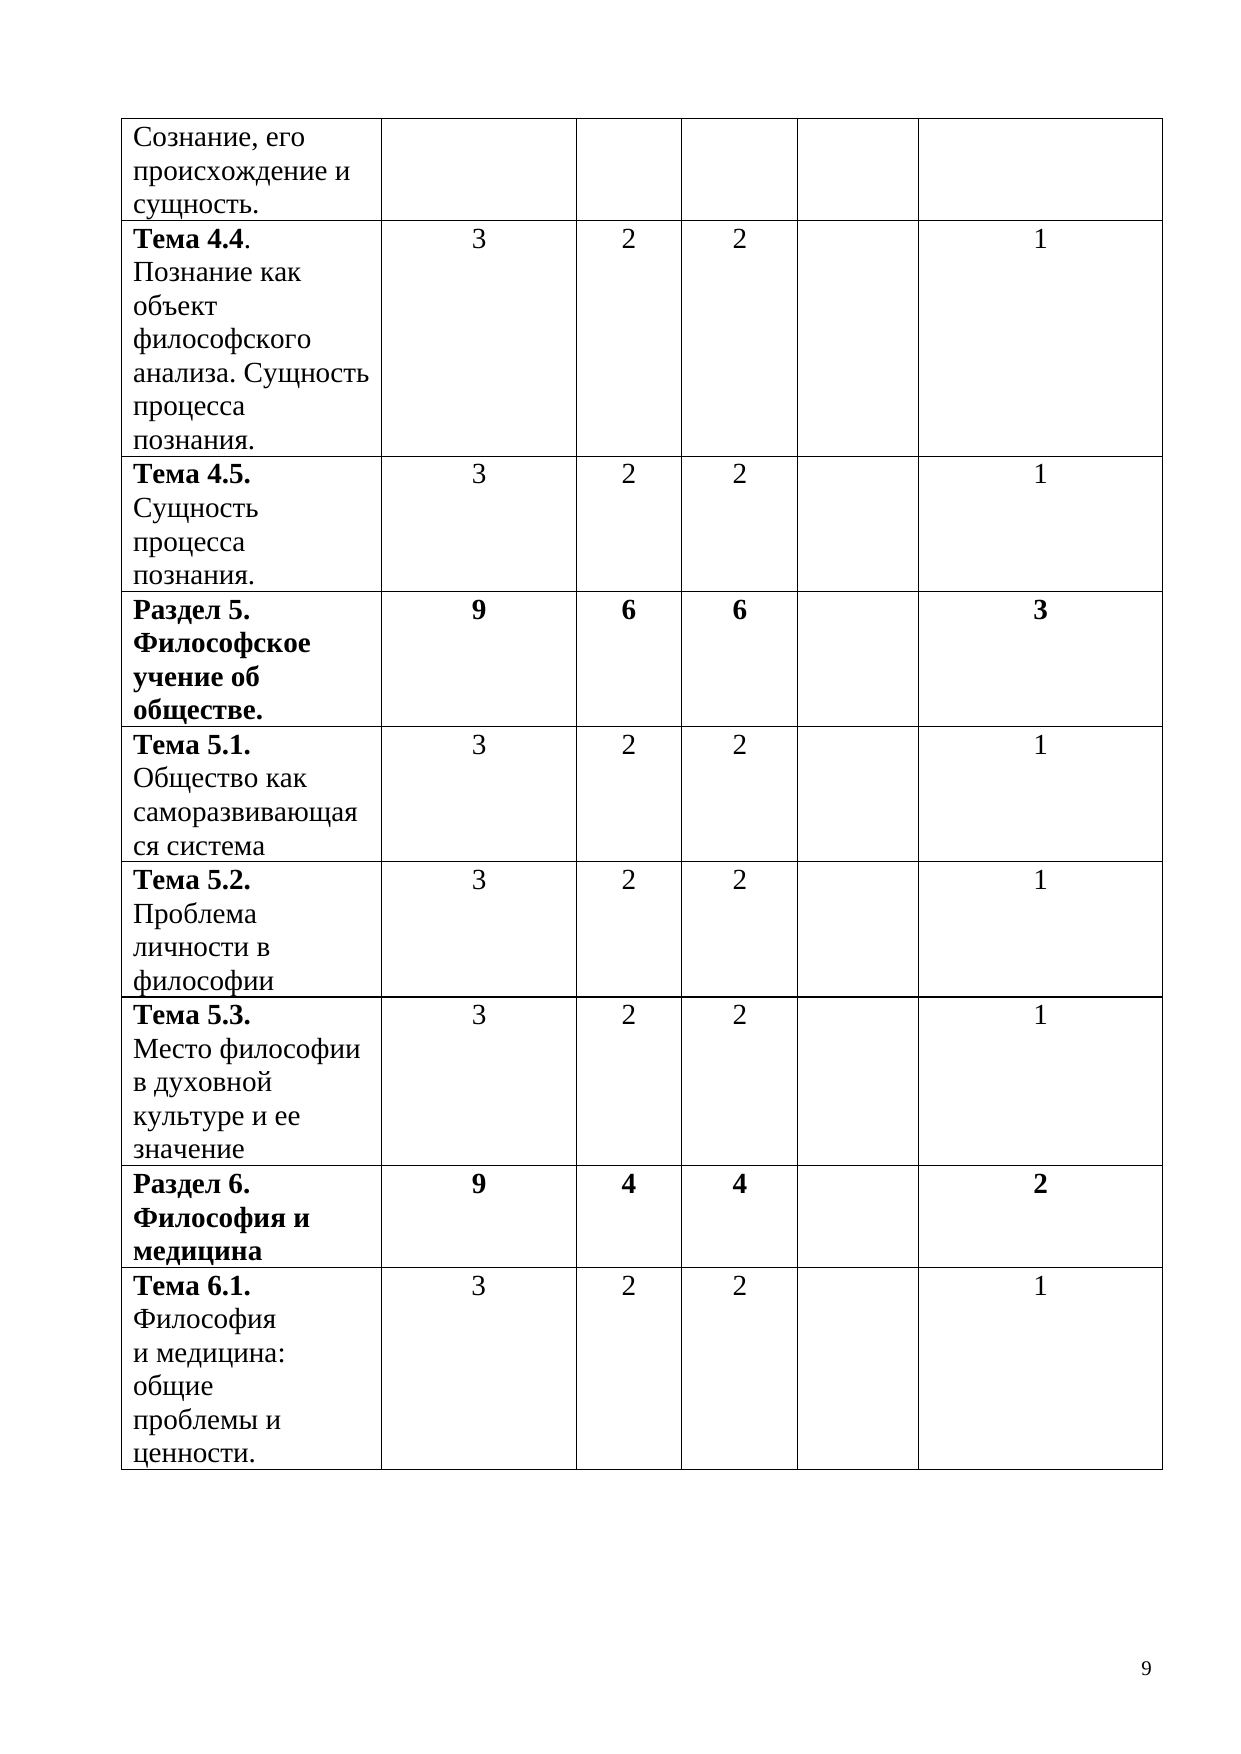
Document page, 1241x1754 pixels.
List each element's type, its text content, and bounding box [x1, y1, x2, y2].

table_cell Раздел 6. Философия и медицина [122, 1166, 381, 1267]
table_cell 3 [919, 592, 1162, 726]
table_cell Тема 4.4. Познание как объект философского анализа. Сущность процесса познания. [122, 221, 381, 456]
table_cell 1 [919, 457, 1162, 591]
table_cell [122, 119, 381, 220]
table_cell 2 [577, 998, 681, 1165]
table_cell [798, 727, 918, 861]
table_cell 2 [682, 862, 797, 996]
table_cell Тема 6.1. Философия и медицина: общие проблемы и ценности. [122, 1268, 381, 1469]
table_cell [798, 119, 918, 220]
table_cell 1 [919, 1268, 1162, 1469]
table_cell Тема 5.3. Место философии в духовной культуре и ее значение [122, 998, 381, 1165]
table_cell 2 [682, 221, 797, 456]
table_cell 2 [577, 862, 681, 996]
table_cell 3 [382, 119, 576, 220]
table_cell 2 [577, 221, 681, 456]
table_cell [798, 862, 918, 996]
table_cell 3 [382, 457, 576, 591]
table_cell 2 [682, 727, 797, 861]
table_cell 4 [577, 1166, 681, 1267]
table_cell 3 [382, 998, 576, 1165]
table_cell 2 [682, 119, 797, 220]
table_cell 2 [577, 457, 681, 591]
table_cell [798, 998, 918, 1165]
table_cell 1 [919, 998, 1162, 1165]
table_cell 2 [682, 1268, 797, 1469]
table_cell 2 [577, 727, 681, 861]
table_cell 6 [577, 592, 681, 726]
table_cell 1 [919, 862, 1162, 996]
table_cell [798, 1268, 918, 1469]
table_cell [798, 221, 918, 456]
table_cell 2 [682, 998, 797, 1165]
table_cell 3 [382, 727, 576, 861]
table_cell 1 [919, 221, 1162, 456]
table_cell Тема 5.1. Общество как саморазвивающаяся система [122, 727, 381, 861]
table_cell 3 [382, 1268, 576, 1469]
table_cell Тема 5.2. Проблема личности в философии [122, 862, 381, 996]
table_cell 1 [919, 727, 1162, 861]
table_cell 2 [577, 119, 681, 220]
table_cell 2 [919, 1166, 1162, 1267]
table_cell 6 [682, 592, 797, 726]
table_cell 2 [682, 457, 797, 591]
table_cell [798, 457, 918, 591]
table_cell 4 [682, 1166, 797, 1267]
table_cell 9 [382, 1166, 576, 1267]
table_cell Раздел 5. Философское учение об обществе. [122, 592, 381, 726]
table_cell 9 [382, 592, 576, 726]
table_cell [798, 592, 918, 726]
table_cell [798, 1166, 918, 1267]
table_cell 2 [577, 1268, 681, 1469]
table_cell 1 [919, 119, 1162, 220]
table_cell 3 [382, 862, 576, 996]
table_cell Тема 4.5. Сущность процесса познания. [122, 457, 381, 591]
table_cell 3 [382, 221, 576, 456]
